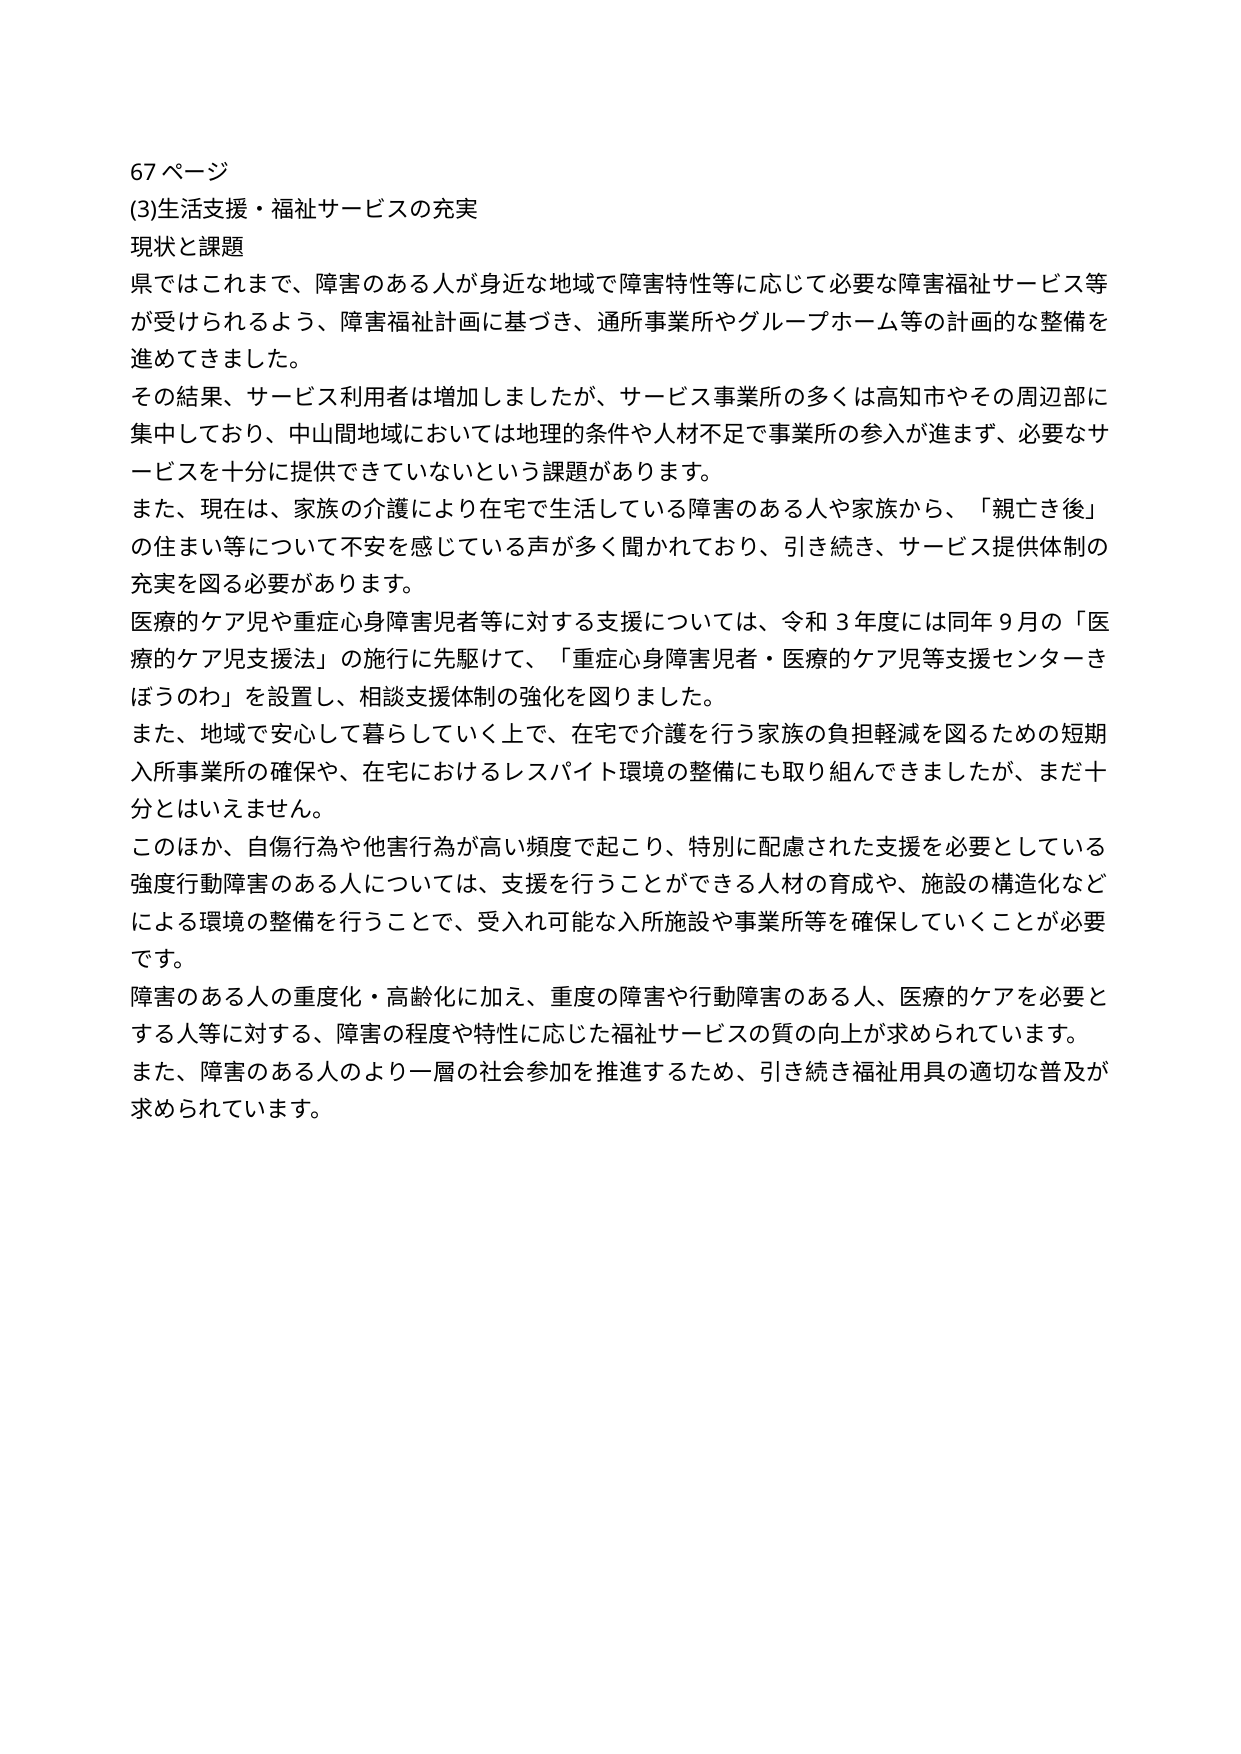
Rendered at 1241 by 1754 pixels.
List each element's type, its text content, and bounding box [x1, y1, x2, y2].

text また、障害のある人のより一層の社会参加を推進するため、引き続き福祉用具の適切な普及が求められています。 [130, 1052, 1110, 1127]
text 67ページ [130, 152, 1110, 189]
text 障害のある人の重度化・高齢化に加え、重度の障害や行動障害のある人、医療的ケアを必要とする人等に対する、障害の程度や特性に応じた福祉サービスの質の向上が求められています。 [130, 977, 1110, 1052]
text 県ではこれまで、障害のある人が身近な地域で障害特性等に応じて必要な障害福祉サービス等が受けられるよう、障害福祉計画に基づき、通所事業所やグループホーム等の計画的な整備を進めてきました。 [130, 264, 1110, 377]
text また、地域で安心して暮らしていく上で、在宅で介護を行う家族の負担軽減を図るための短期入所事業所の確保や、在宅におけるレスパイト環境の整備にも取り組んできましたが、まだ十分とはいえません。 [130, 714, 1110, 827]
text (3)生活支援・福祉サービスの充実 [130, 189, 1110, 227]
text 医療的ケア児や重症心身障害児者等に対する支援については、令和3年度には同年9月の「医療的ケア児支援法」の施行に先駆けて、「重症心身障害児者・医療的ケア児等支援センターきぼうのわ」を設置し、相談支援体制の強化を図りました。 [130, 602, 1110, 714]
text 現状と課題 [130, 227, 1110, 264]
text また、現在は、家族の介護により在宅で生活している障害のある人や家族から、「親亡き後」の住まい等について不安を感じている声が多く聞かれており、引き続き、サービス提供体制の充実を図る必要があります。 [130, 489, 1110, 602]
text その結果、サービス利用者は増加しましたが、サービス事業所の多くは高知市やその周辺部に集中しており、中山間地域においては地理的条件や人材不足で事業所の参入が進まず、必要なサービスを十分に提供できていないという課題があります。 [130, 377, 1110, 489]
text このほか、自傷行為や他害行為が高い頻度で起こり、特別に配慮された支援を必要としている強度行動障害のある人については、支援を行うことができる人材の育成や、施設の構造化などによる環境の整備を行うことで、受入れ可能な入所施設や事業所等を確保していくことが必要です。 [130, 827, 1110, 977]
